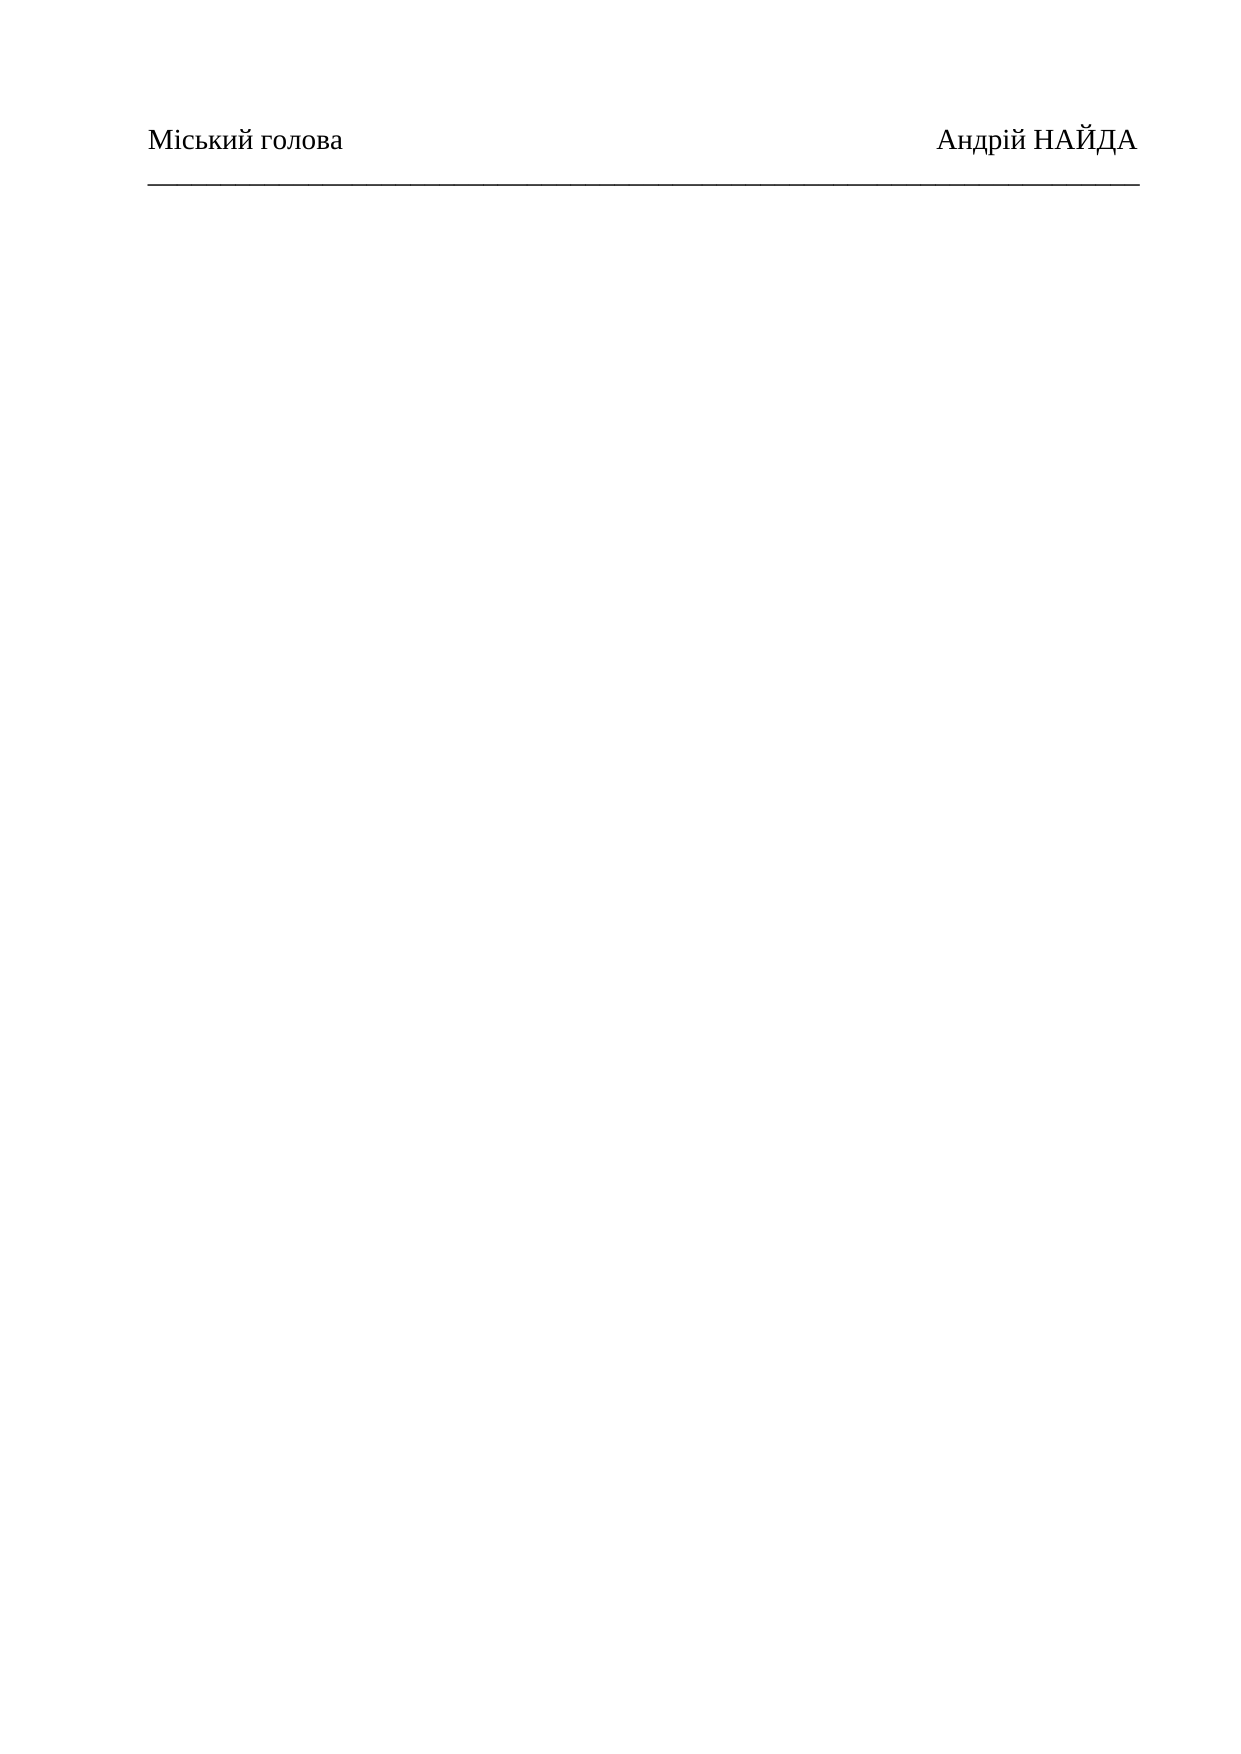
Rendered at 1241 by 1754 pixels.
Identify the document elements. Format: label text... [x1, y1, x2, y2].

text ____________________________________________________________________ [148, 156, 1152, 189]
text Міський голова Андрій НАЙДА [148, 122, 1152, 156]
